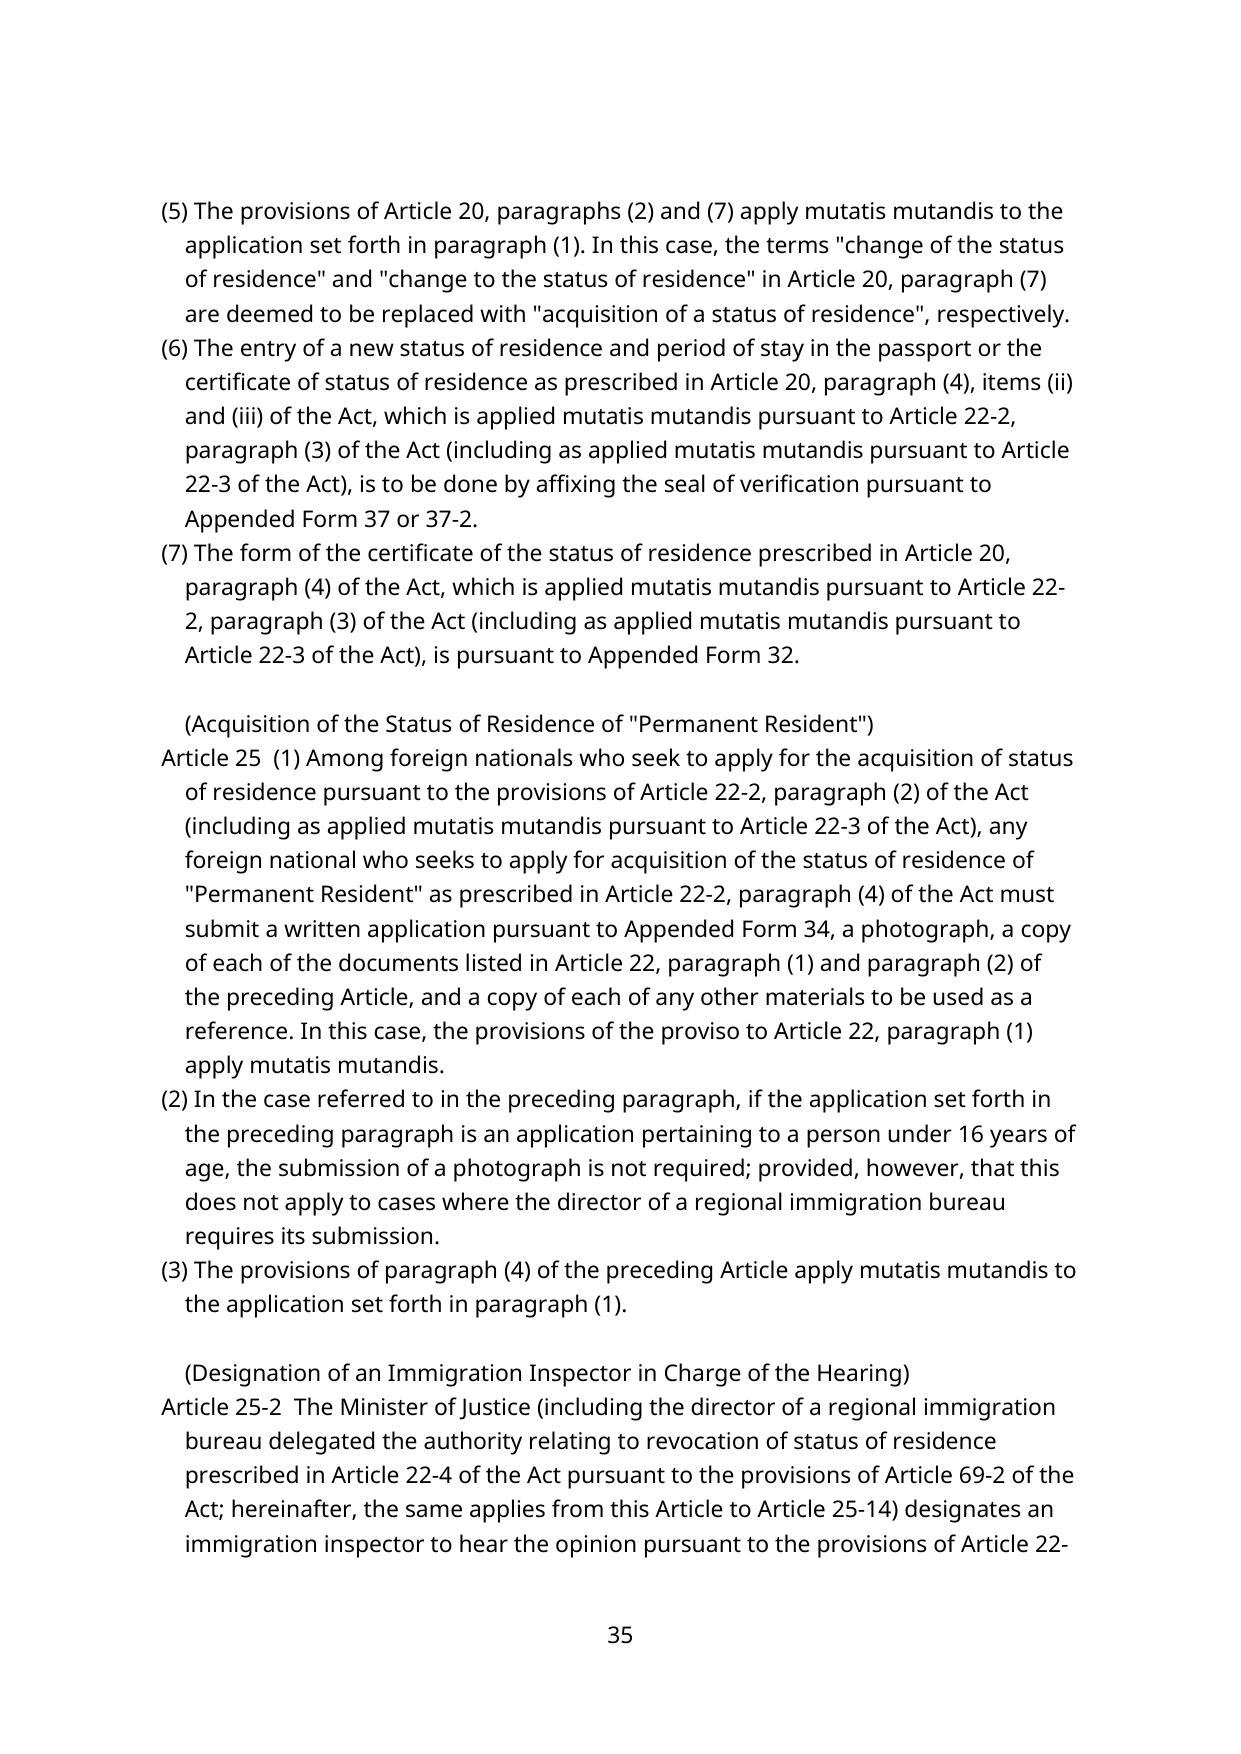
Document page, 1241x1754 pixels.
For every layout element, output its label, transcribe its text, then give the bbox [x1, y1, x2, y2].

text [161, 1389, 1079, 1560]
text (3) The provisions of paragraph (4) of the preceding Article apply mutatis mutandis to the application set forth in paragraph (1). [161, 1253, 1079, 1321]
text (Acquisition of the Status of Residence of "Permanent Resident") [184, 706, 1079, 740]
text (Designation of an Immigration Inspector in Charge of the Hearing) [184, 1355, 1079, 1389]
text (2) In the case referred to in the preceding paragraph, if the application set forth in the preceding paragraph is an application pertaining to a person under 16 years of age, the submission of a photograph is not required; provided, however, that this does not apply to cases where the director of a regional immigration bureau requires its submission. [161, 1082, 1079, 1253]
text (6) The entry of a new status of residence and period of stay in the passport or the certificate of status of residence as prescribed in Article 20, paragraph (4), items (ii) and (iii) of the Act, which is applied mutatis mutandis pursuant to Article 22-2, paragraph (3) of the Act (including as applied mutatis mutandis pursuant to Article 22-3 of the Act), is to be done by affixing the seal of verification pursuant to Appended Form 37 or 37-2. [161, 330, 1079, 535]
text (5) The provisions of Article 20, paragraphs (2) and (7) apply mutatis mutandis to the application set forth in paragraph (1). In this case, the terms "change of the status of residence" and "change to the status of residence" in Article 20, paragraph (7) are deemed to be replaced with "acquisition of a status of residence", respectively. [161, 194, 1079, 330]
text Article 25 (1) Among foreign nationals who seek to apply for the acquisition of status of residence pursuant to the provisions of Article 22-2, paragraph (2) of the Act (including as applied mutatis mutandis pursuant to Article 22-3 of the Act), any foreign national who seeks to apply for acquisition of the status of residence of "Permanent Resident" as prescribed in Article 22-2, paragraph (4) of the Act must submit a written application pursuant to Appended Form 34, a photograph, a copy of each of the documents listed in Article 22, paragraph (1) and paragraph (2) of the preceding Article, and a copy of each of any other materials to be used as a reference. In this case, the provisions of the proviso to Article 22, paragraph (1) apply mutatis mutandis. [161, 740, 1079, 1082]
text (7) The form of the certificate of the status of residence prescribed in Article 20, paragraph (4) of the Act, which is applied mutatis mutandis pursuant to Article 22-2, paragraph (3) of the Act (including as applied mutatis mutandis pursuant to Article 22-3 of the Act), is pursuant to Appended Form 32. [161, 535, 1079, 672]
